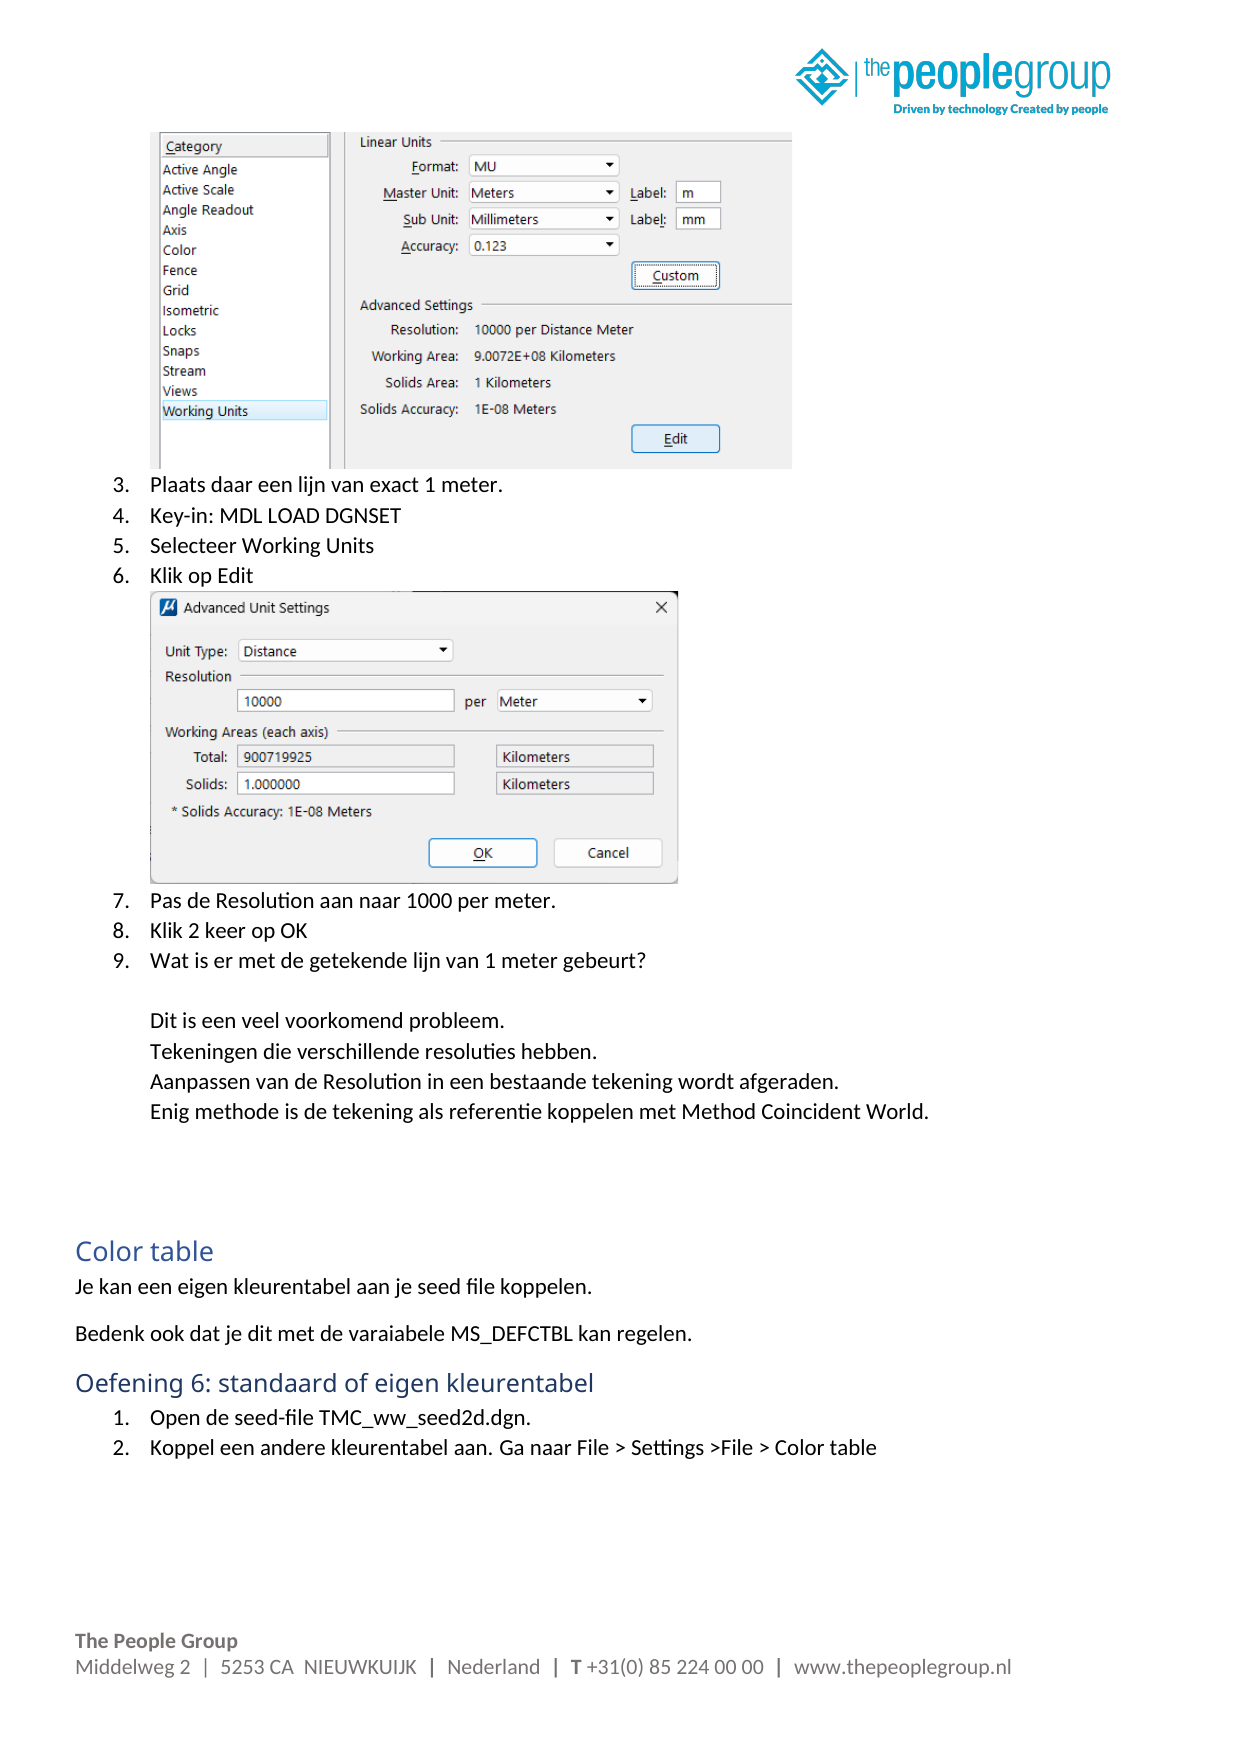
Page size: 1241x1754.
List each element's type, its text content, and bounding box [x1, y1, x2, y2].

subtitle Oefening 6: standaard of eigen kleurentabel [75, 1366, 1165, 1400]
list Aanpassen van de Resolution in een bestaande tekening wordt afgeraden. [150, 1067, 1165, 1095]
list Klik op Edit [112, 561, 1165, 589]
list Wat is er met de getekende lijn van 1 meter gebeurt? [112, 946, 1165, 974]
list Pas de Resolution aan naar 1000 per meter. [112, 886, 1165, 914]
subtitle Color table [75, 1232, 1165, 1269]
list Koppel een andere kleurentabel aan. Ga naar File > Settings >File > Color table [112, 1433, 1165, 1461]
picture [789, 40, 1118, 122]
picture [1096, 64, 1106, 86]
list Key-in: MDL LOAD DGNSET [112, 501, 1165, 529]
list Plaats daar een lijn van exact 1 meter. [112, 471, 1165, 498]
list Dit is een veel voorkomend probleem. [150, 1007, 1165, 1035]
picture [150, 591, 679, 884]
text Je kan een eigen kleurentabel aan je seed file koppelen. [75, 1272, 1165, 1300]
list Open de seed-file TMC_ww_seed2d.dgn. [112, 1403, 1165, 1431]
picture [150, 132, 793, 469]
list Selecteer Working Units [112, 531, 1165, 559]
list Enig methode is de tekening als referentie koppelen met Method Coincident World. [150, 1097, 1165, 1125]
text Bedenk ook dat je dit met de varaiabele MS_DEFCTBL kan regelen. [75, 1319, 1165, 1347]
list Klik 2 keer op OK [112, 916, 1165, 944]
list Tekeningen die verschillende resoluties hebben. [150, 1037, 1165, 1065]
